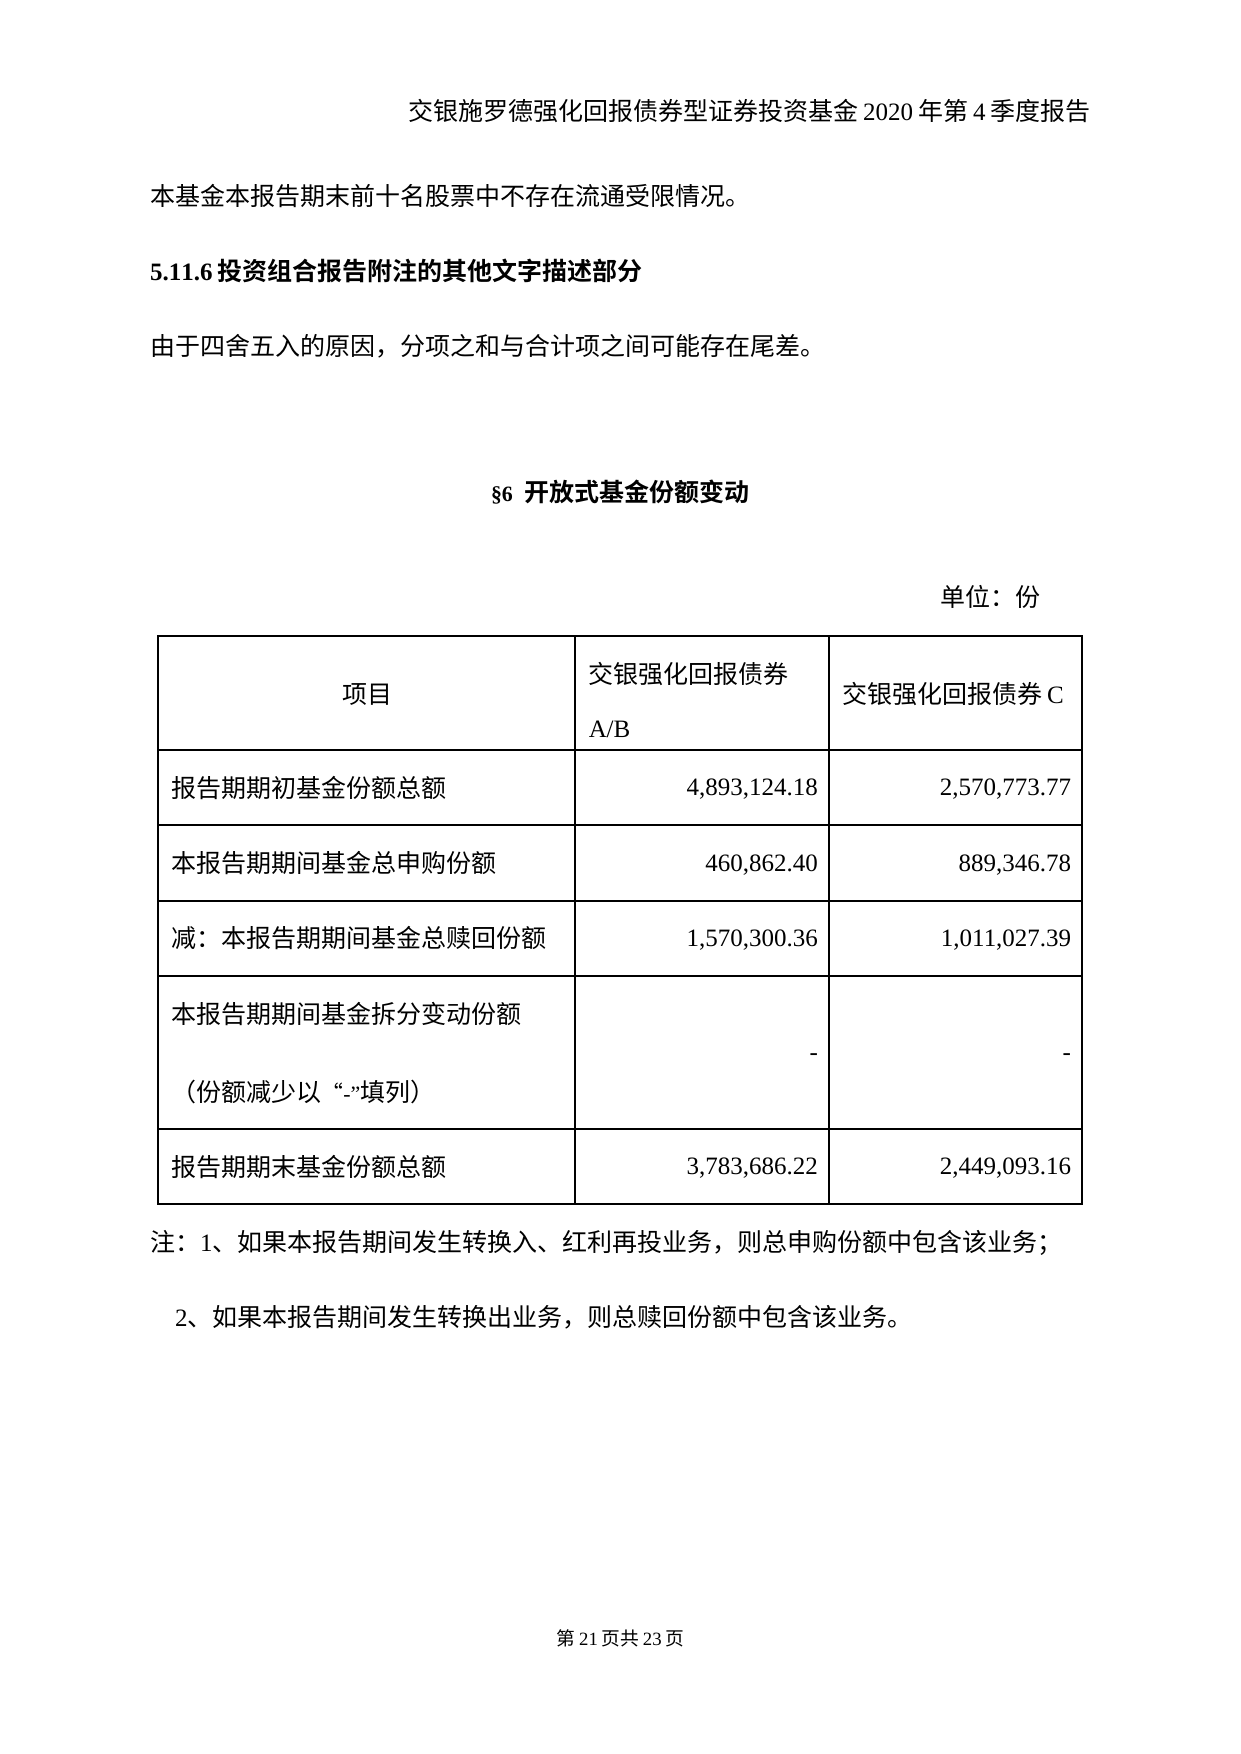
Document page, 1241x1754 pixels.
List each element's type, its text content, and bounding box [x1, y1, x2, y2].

table_header 交银强化回报债券C [830, 637, 1081, 749]
table_header 交银强化回报债券A/B [576, 637, 828, 749]
table_cell 2,449,093.16 [830, 1130, 1081, 1203]
table_cell 1,011,027.39 [830, 902, 1081, 974]
subtitle §6 开放式基金份额变动 [150, 458, 1090, 523]
table_cell 460,862.40 [576, 826, 828, 899]
table_cell 本报告期期间基金总申购份额 [159, 826, 574, 899]
table_cell 3,783,686.22 [576, 1130, 828, 1203]
table_header 项目 [159, 637, 574, 749]
table_cell 本报告期期间基金拆分变动份额（份额减少以“-”填列） [159, 977, 574, 1128]
table_cell 889,346.78 [830, 826, 1081, 899]
text 由于四舍五入的原因，分项之和与合计项之间可能存在尾差。 [150, 312, 1090, 377]
text 5.11.6投资组合报告附注的其他文字描述部分 [150, 237, 1090, 302]
table_cell 2,570,773.77 [830, 751, 1081, 824]
table_cell 报告期期初基金份额总额 [159, 751, 574, 824]
table_cell - [576, 977, 828, 1128]
table_cell 4,893,124.18 [576, 751, 828, 824]
table_cell - [830, 977, 1081, 1128]
text 本基金本报告期末前十名股票中不存在流通受限情况。 [150, 162, 1090, 227]
text 2、如果本报告期间发生转换出业务，则总赎回份额中包含该业务。 [150, 1283, 1090, 1348]
table_cell 减：本报告期期间基金总赎回份额 [159, 902, 574, 974]
text 单位：份 [152, 563, 1040, 628]
table_cell 报告期期末基金份额总额 [159, 1130, 574, 1203]
text 注：1、如果本报告期间发生转换入、红利再投业务，则总申购份额中包含该业务； [150, 1208, 1090, 1273]
table_cell 1,570,300.36 [576, 902, 828, 974]
